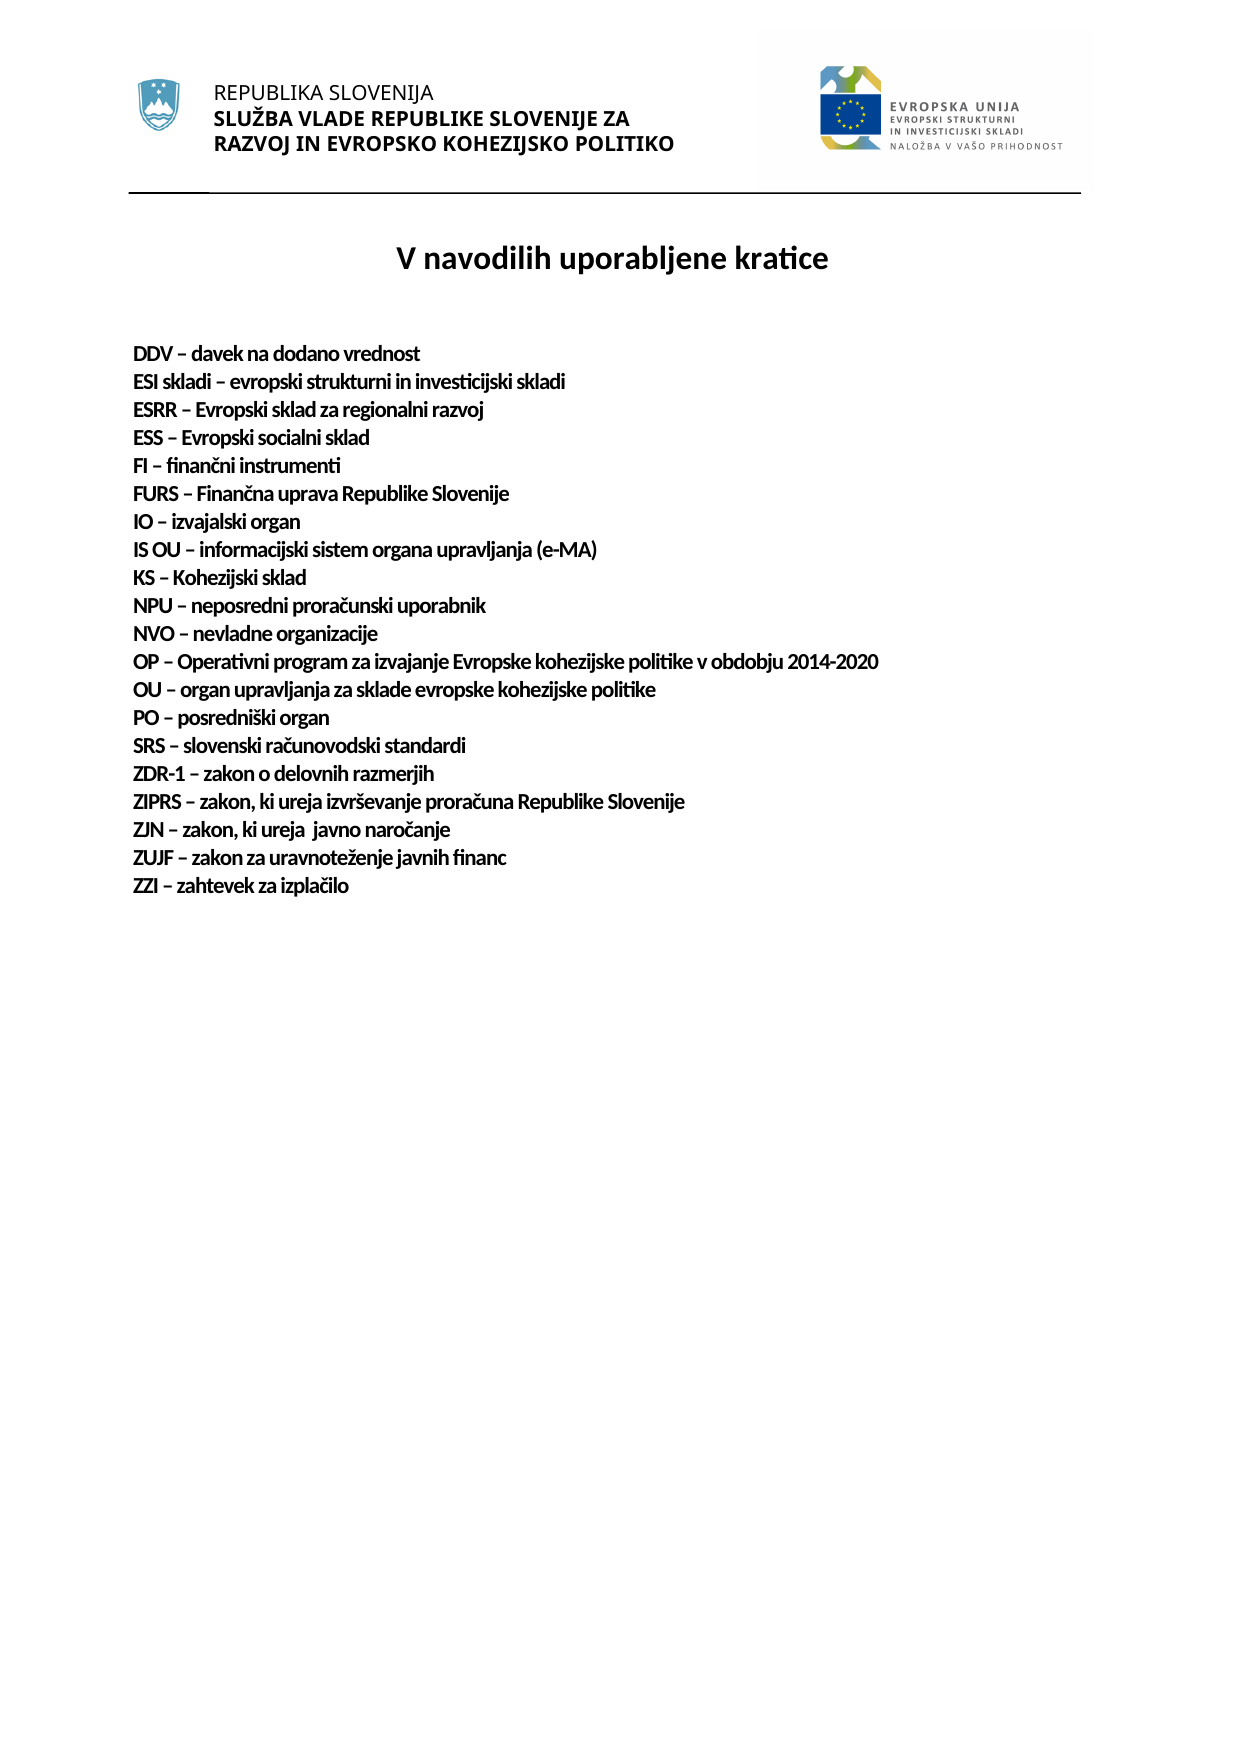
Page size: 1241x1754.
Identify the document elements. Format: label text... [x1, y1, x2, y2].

text ZUJF – zakon za uravnoteženje javnih financ [133, 843, 1092, 871]
text IO – izvajalski organ [133, 507, 1092, 535]
text NVO – nevladne organizacije [133, 619, 1092, 647]
text V navodilih uporabljene kratice [133, 237, 1092, 278]
picture [132, 73, 183, 131]
text ESI skladi – evropski strukturni in investicijski skladi [133, 367, 1092, 395]
text OP – Operativni program za izvajanje Evropske kohezijske politike v obdobju 2014-2020 [133, 647, 1092, 675]
text ZJN – zakon, ki ureja javno naročanje [133, 815, 1092, 843]
text ZIPRS – zakon, ki ureja izvrševanje proračuna Republike Slovenije [133, 787, 1092, 815]
text FURS – Finančna uprava Republike Slovenije [133, 479, 1092, 507]
text IS OU – informacijski sistem organa upravljanja (e-MA) [133, 535, 1092, 563]
text OU – organ upravljanja za sklade evropske kohezijske politike [133, 675, 1092, 703]
text ESS – Evropski socialni sklad [133, 423, 1092, 451]
picture [758, 30, 1094, 190]
text KS – Kohezijski sklad [133, 563, 1092, 591]
text PO – posredniški organ [133, 703, 1092, 731]
text ZDR-1 – zakon o delovnih razmerjih [133, 759, 1092, 787]
text ZZI – zahtevek za izplačilo [133, 871, 1092, 899]
text FI – finančni instrumenti [133, 451, 1092, 479]
text NPU – neposredni proračunski uporabnik [133, 591, 1092, 619]
text DDV – davek na dodano vrednost [133, 339, 1092, 367]
text SRS – slovenski računovodski standardi [133, 731, 1092, 759]
text ESRR – Evropski sklad za regionalni razvoj [133, 395, 1092, 423]
